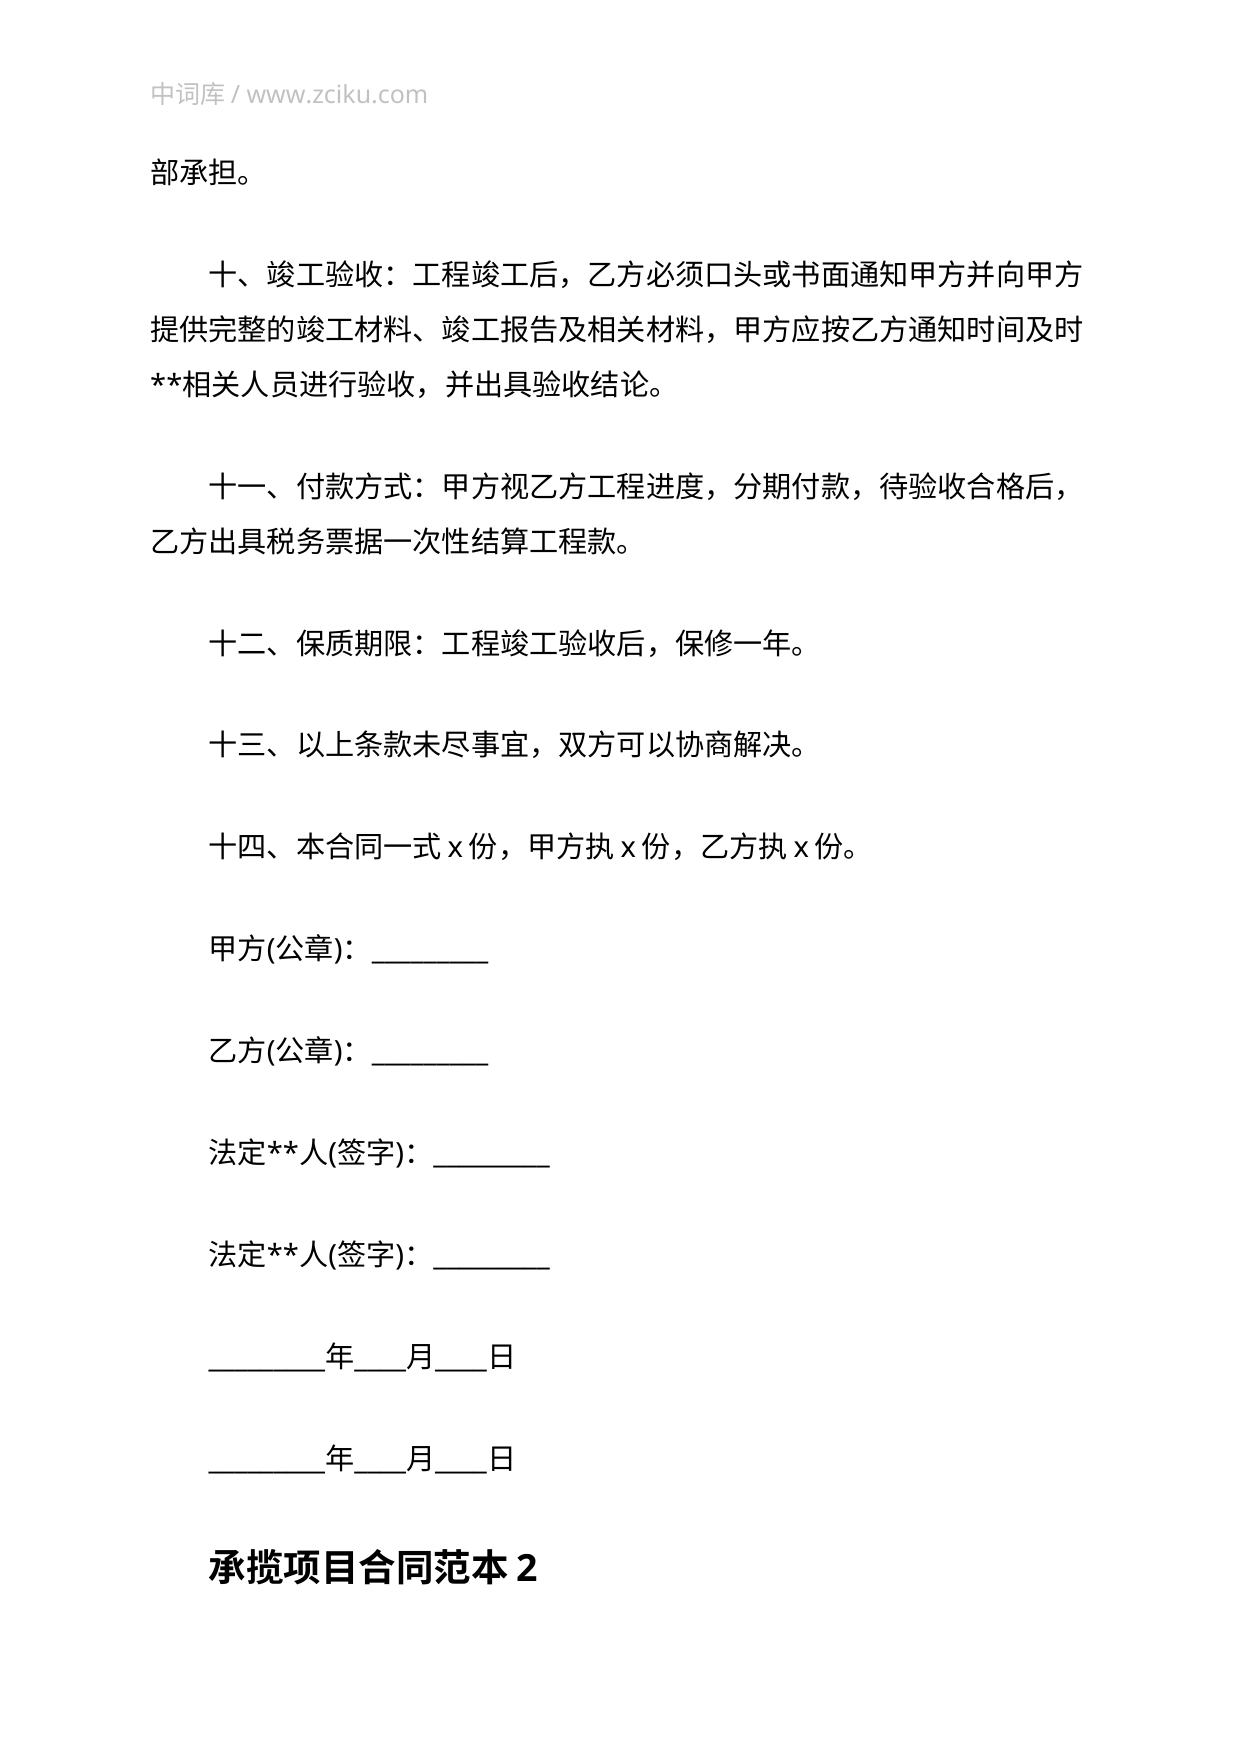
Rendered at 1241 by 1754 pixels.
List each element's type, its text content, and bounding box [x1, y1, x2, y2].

text _________年____月____日 [150, 1436, 1090, 1478]
text 十三、以上条款未尽事宜，双方可以协商解决。 [150, 722, 1090, 764]
text 法定**人(签字)：_________ [150, 1130, 1090, 1172]
text 十四、本合同一式x份，甲方执x份，乙方执x份。 [150, 824, 1090, 866]
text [150, 150, 1090, 192]
text 十二、保质期限：工程竣工验收后，保修一年。 [150, 620, 1090, 662]
text 法定**人(签字)：_________ [150, 1232, 1090, 1274]
text 甲方(公章)：_________ [150, 926, 1090, 968]
text 承揽项目合同范本2 [150, 1538, 1090, 1592]
text 十、竣工验收：工程竣工后，乙方必须口头或书面通知甲方并向甲方提供完整的竣工材料、竣工报告及相关材料，甲方应按乙方通知时间及时**相关人员进行验收，并出具验收结论。 [150, 252, 1090, 404]
text _________年____月____日 [150, 1334, 1090, 1376]
text 十一、付款方式：甲方视乙方工程进度，分期付款，待验收合格后，乙方出具税务票据一次性结算工程款。 [150, 463, 1090, 561]
text 乙方(公章)：_________ [150, 1028, 1090, 1070]
